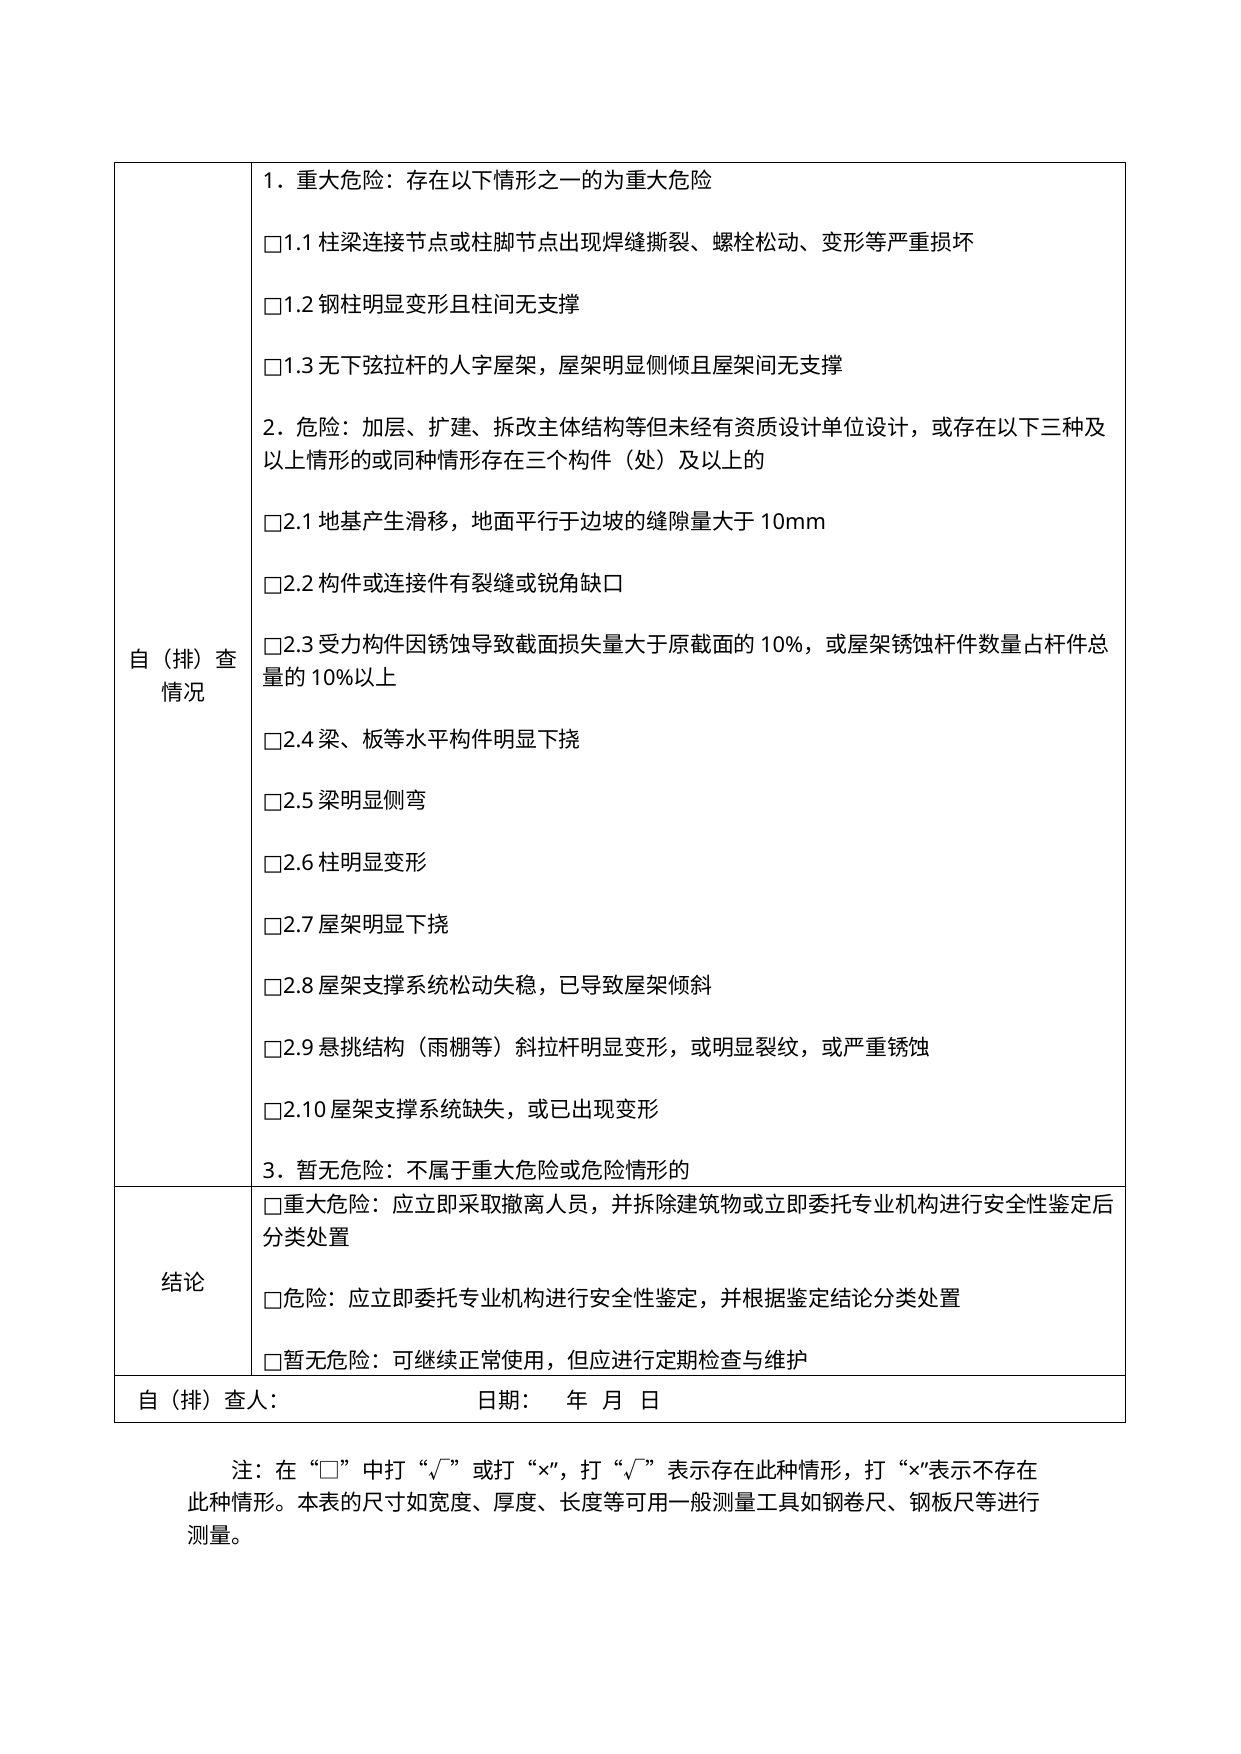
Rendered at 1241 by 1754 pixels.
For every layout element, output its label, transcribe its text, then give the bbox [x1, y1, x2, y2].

text 注：在“□”中打“√”或打“×”，打“√”表示存在此种情形，打“×”表示不存在此种情形。本表的尺寸如宽度、厚度、长度等可用一般测量工具如钢卷尺、钢板尺等进行测量。 [187, 1452, 1053, 1550]
table_cell 自（排）查情况 [115, 163, 251, 1186]
table_cell 结论 [115, 1187, 251, 1375]
table_cell 1．重大危险：存在以下情形之一的为重大危险 □1.1柱梁连接节点或柱脚节点出现焊缝撕裂、螺栓松动、变形等严重损坏 □1.2钢柱明显变形且柱间无支撑 □1.3无下弦拉杆的人字屋架，屋架明显侧倾且屋架间无支撑 2．危险：加层、扩建、拆改主体结构等但未经有资质设计单位设计，或存在以下三种及以上情形的或同种情形存在三个构件（处）及以上的 □2.1地基产生滑移，地面平行于边坡的缝隙量大于10mm □2.2构件或连接件有裂缝或锐角缺口 □2.3受力构件因锈蚀导致截面损失量大于原截面的10%，或屋架锈蚀杆件数量占杆件总量的10%以上 □2.4梁、板等水平构件明显下挠 □2.5梁明显侧弯 □2.6柱明显变形 □2.7屋架明显下挠 □2.8屋架支撑系统松动失稳，已导致屋架倾斜 □2.9悬挑结构（雨棚等）斜拉杆明显变形，或明显裂纹，或严重锈蚀 □2.10屋架支撑系统缺失，或已出现变形 3．暂无危险：不属于重大危险或危险情形的 [252, 163, 1125, 1186]
table_cell □重大危险：应立即采取撤离人员，并拆除建筑物或立即委托专业机构进行安全性鉴定后分类处置 □危险：应立即委托专业机构进行安全性鉴定，并根据鉴定结论分类处置 □暂无危险：可继续正常使用，但应进行定期检查与维护 [252, 1187, 1125, 1375]
table_cell 自（排）查人： 日期： 年 月 日 [115, 1376, 1125, 1422]
